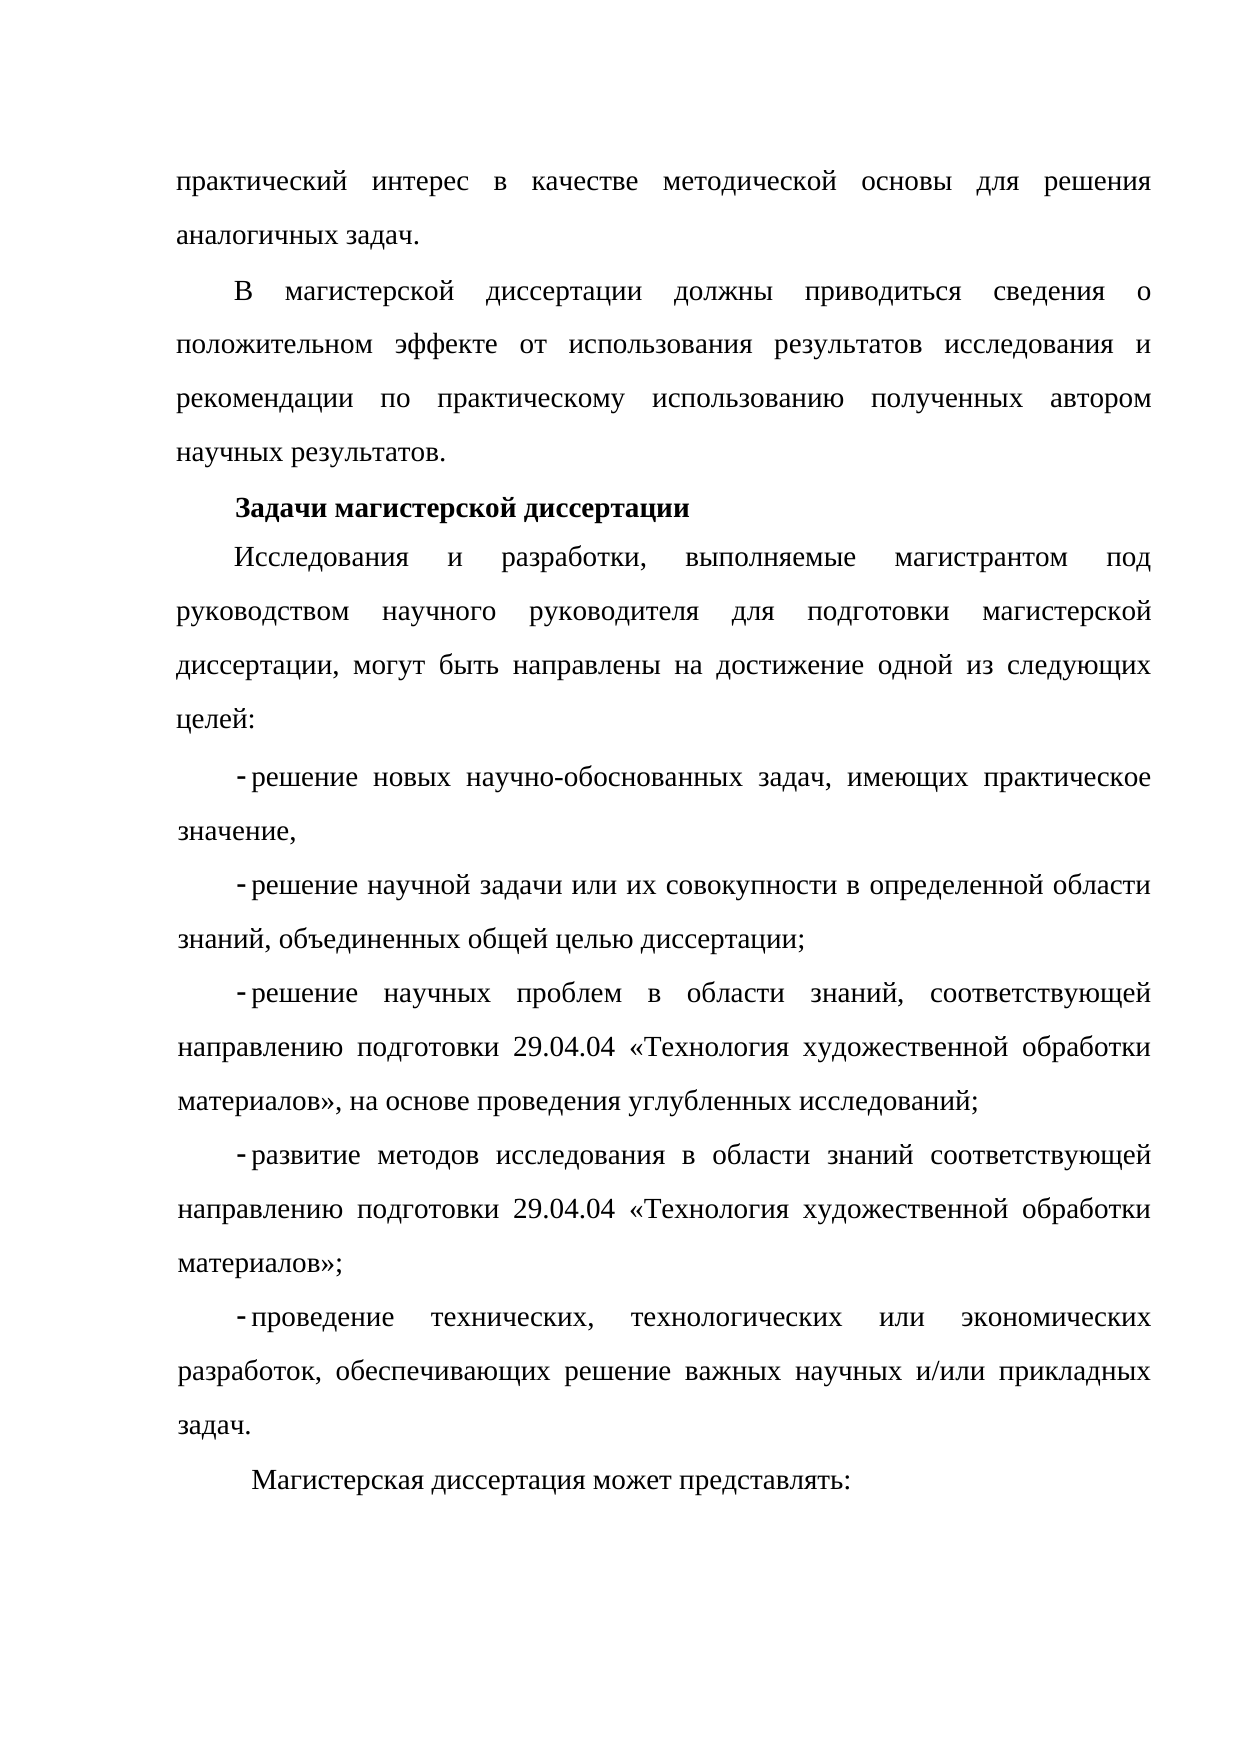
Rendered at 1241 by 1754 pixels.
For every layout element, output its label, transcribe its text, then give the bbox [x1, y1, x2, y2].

list решение новых научно-обоснованных задач, имеющих практическое значение, [177, 759, 1152, 846]
list развитие методов исследования в области знаний соответствующей направлению подготовки 29.04.04 «Технология художественной обработки материалов»; [177, 1137, 1152, 1278]
text В магистерской диссертации должны приводиться сведения о положительном эффекте от использования результатов исследования и рекомендации по практическому использованию полученных автором научных результатов. [176, 273, 1152, 468]
list решение научных проблем в области знаний, соответствующей направлению подготовки 29.04.04 «Технология художественной обработки материалов», на основе проведения углубленных исследований; [177, 975, 1152, 1116]
list решение научной задачи или их совокупности в определенной области знаний, объединенных общей целью диссертации; [177, 867, 1152, 954]
text Исследования и разработки, выполняемые магистрантом под руководством научного руководителя для подготовки магистерской диссертации, могут быть направлены на достижение одной из следующих целей: [176, 539, 1152, 734]
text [176, 163, 1152, 251]
text Магистерская диссертация может представлять: [251, 1462, 1152, 1496]
text Задачи магистерской диссертации [235, 490, 1152, 523]
list проведение технических, технологических или экономических разработок, обеспечивающих решение важных научных и/или прикладных задач. [177, 1299, 1152, 1440]
